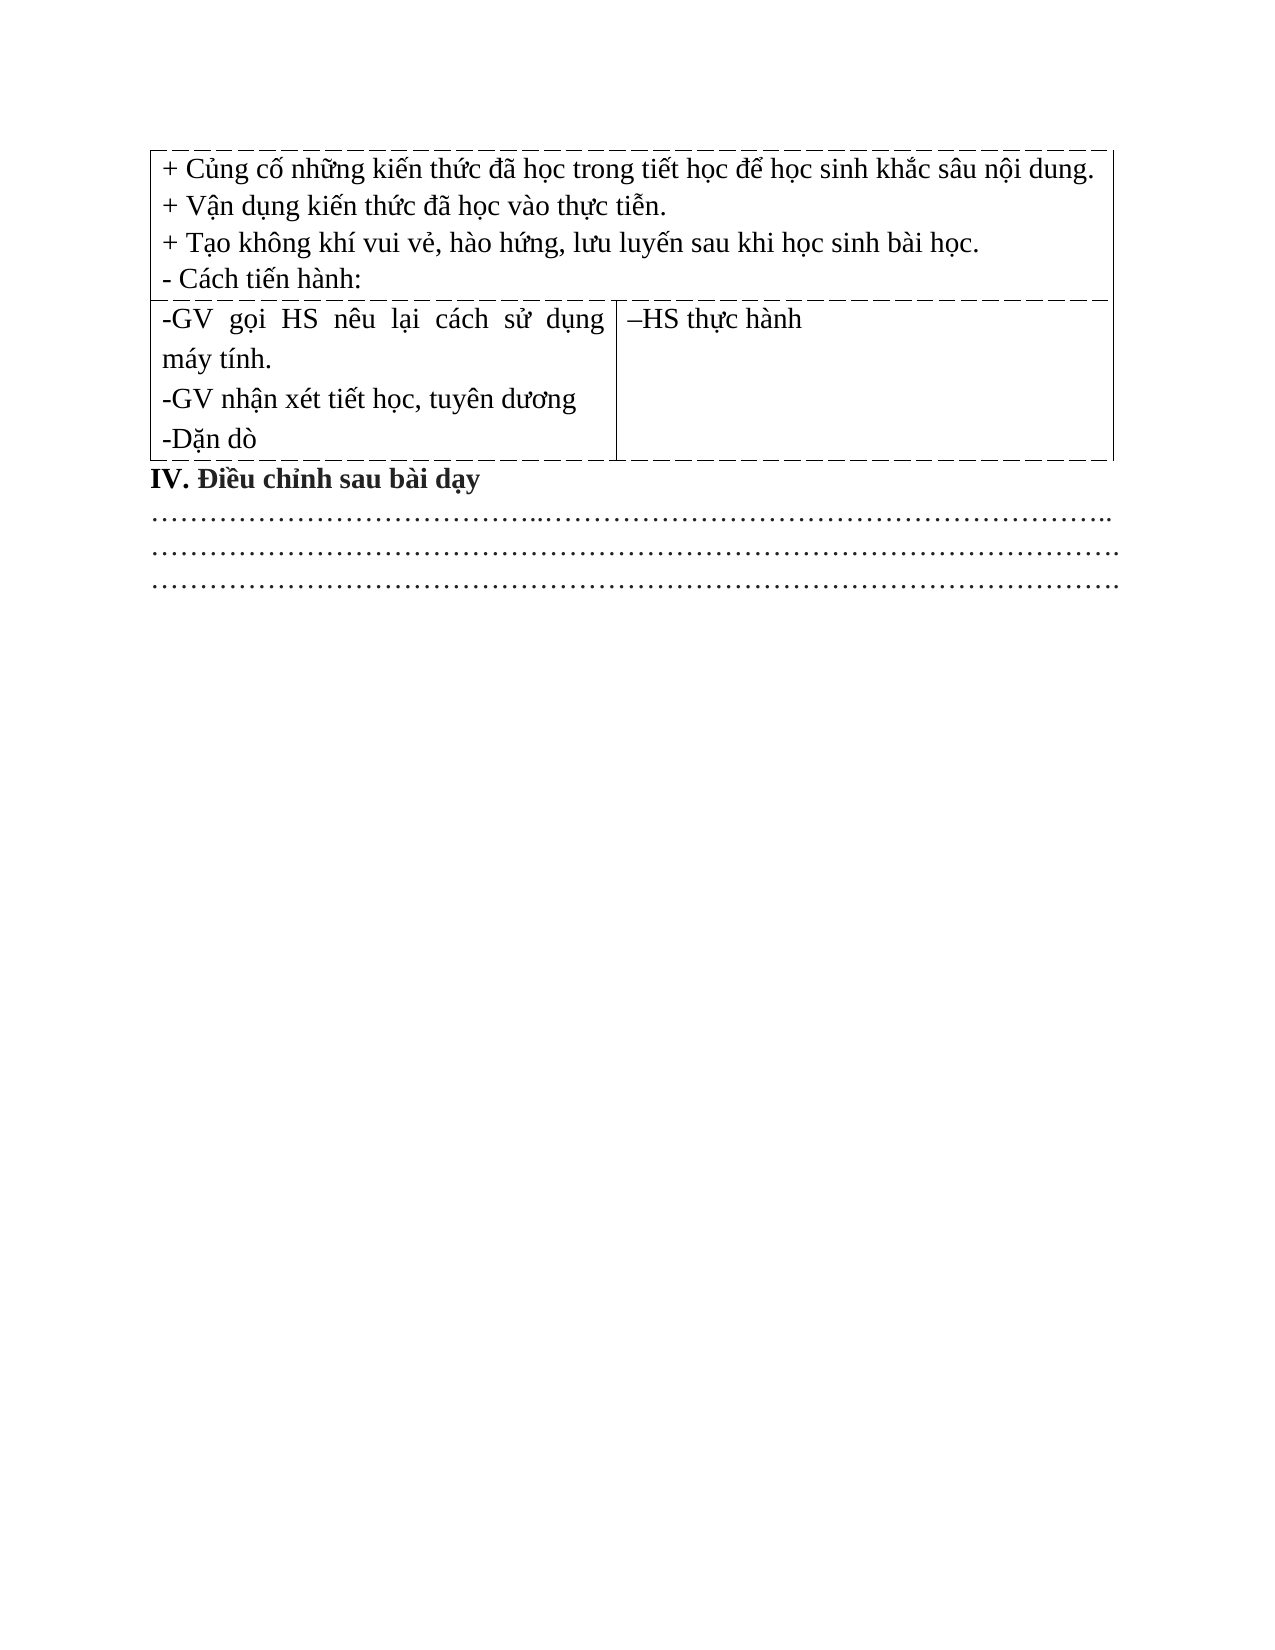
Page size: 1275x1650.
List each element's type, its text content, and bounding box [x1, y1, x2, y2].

table_cell -GV gọi HS nêu lại cách sử dụng máy tính. -GV nhận xét tiết học, tuyên dương -Dặn dò [151, 300, 616, 460]
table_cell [151, 150, 1113, 300]
text ……………………………………………………………………………………….………………………………………………………………………………………. [150, 528, 1125, 595]
text …………………………………..………………………………………………….. [150, 494, 1125, 528]
table_cell –HS thực hành [617, 300, 1113, 460]
text IV. Điều chỉnh sau bài dạy [150, 461, 1125, 494]
